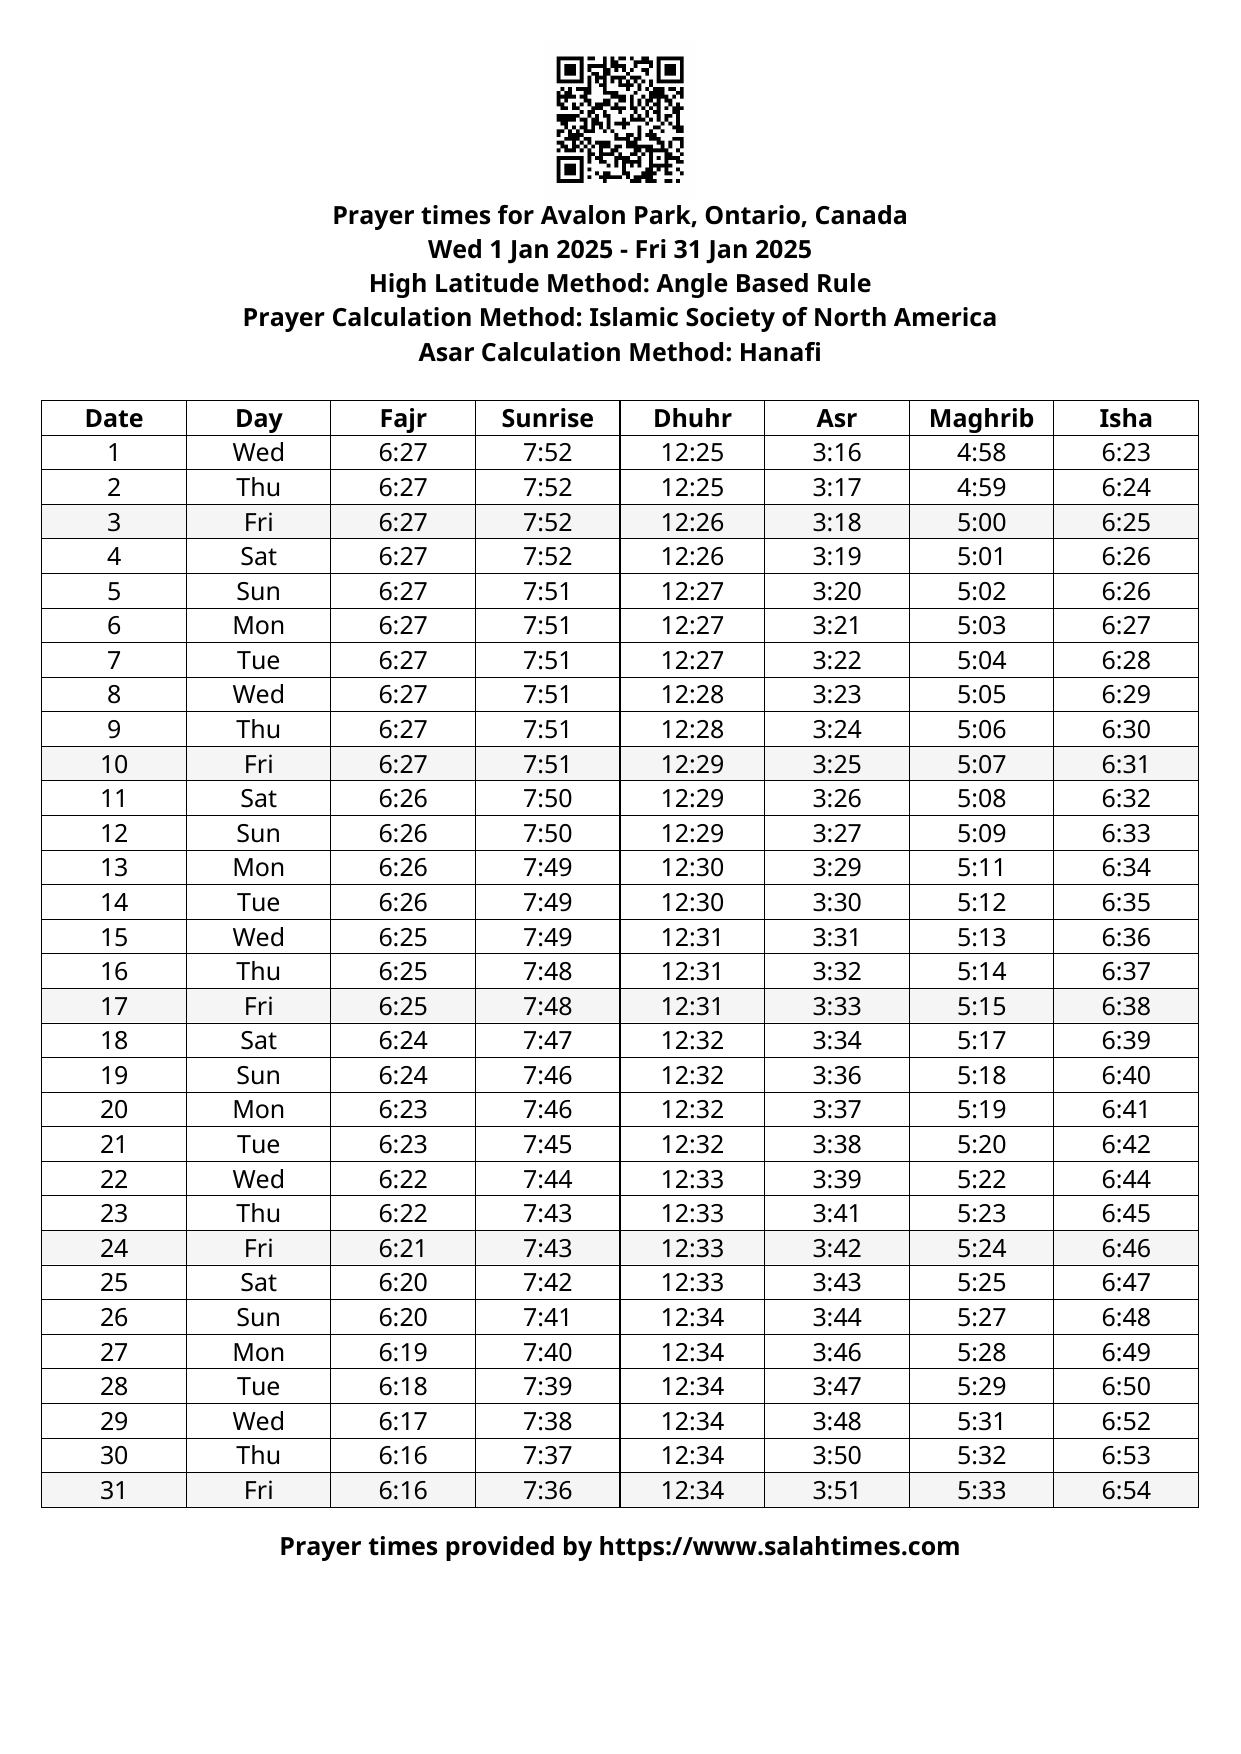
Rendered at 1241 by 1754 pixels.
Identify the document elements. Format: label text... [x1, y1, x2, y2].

table_cell 6:46 [1054, 1231, 1198, 1264]
table_cell 12:27 [621, 643, 764, 677]
table_cell 6:22 [331, 1162, 475, 1195]
table_cell 6:25 [331, 989, 475, 1022]
table_cell 25 [42, 1266, 186, 1299]
table_cell 3:17 [765, 470, 909, 504]
table_cell 12:32 [621, 1093, 764, 1126]
table_cell 3:34 [765, 1024, 909, 1057]
table_header Dhuhr [621, 401, 764, 434]
text Prayer times provided by https://www.salahtimes.com [42, 1528, 1198, 1563]
table_cell 7:51 [476, 712, 619, 746]
table_cell 5:08 [910, 781, 1053, 815]
table_cell 5:06 [910, 712, 1053, 746]
table_cell 3:23 [765, 678, 909, 711]
table_cell 7:42 [476, 1266, 619, 1299]
table_cell 5:04 [910, 643, 1053, 677]
table_cell 3:33 [765, 989, 909, 1022]
table_cell 7:51 [476, 574, 619, 607]
table_cell 12:33 [621, 1266, 764, 1299]
table_header Day [187, 401, 330, 434]
table_cell Fri [187, 989, 330, 1022]
table_cell 6:27 [331, 539, 475, 573]
table_header Isha [1054, 401, 1198, 434]
table_cell 5:32 [910, 1439, 1053, 1472]
table_cell 6:27 [331, 436, 475, 469]
table_cell 3:19 [765, 539, 909, 573]
table_cell Tue [187, 643, 330, 677]
table_cell Fri [187, 505, 330, 538]
table_cell 7:44 [476, 1162, 619, 1195]
table_cell 3:39 [765, 1162, 909, 1195]
table_cell 6:50 [1054, 1369, 1198, 1403]
table_cell 6:32 [1054, 781, 1198, 815]
table_cell 3:43 [765, 1266, 909, 1299]
table_cell 12:31 [621, 989, 764, 1022]
table_cell 7:41 [476, 1300, 619, 1334]
table_cell Thu [187, 1196, 330, 1230]
table_cell 12:26 [621, 539, 764, 573]
table_cell Sun [187, 1058, 330, 1092]
table_cell 3:22 [765, 643, 909, 677]
text Prayer times for Avalon Park, Ontario, Canada [42, 198, 1198, 232]
table_cell 7:48 [476, 954, 619, 988]
table_cell 3:31 [765, 920, 909, 953]
table_cell 7:51 [476, 609, 619, 642]
table_cell 2 [42, 470, 186, 504]
table_cell 5:07 [910, 747, 1053, 780]
table_cell 6:23 [331, 1093, 475, 1126]
table_cell 6:26 [331, 816, 475, 849]
table_cell 6:19 [331, 1335, 475, 1368]
table_cell Wed [187, 1162, 330, 1195]
table_cell 6:20 [331, 1300, 475, 1334]
table_cell 29 [42, 1404, 186, 1437]
table_cell 6:25 [331, 954, 475, 988]
table_cell 7:40 [476, 1335, 619, 1368]
table_cell 7:38 [476, 1404, 619, 1437]
table_cell 6:53 [1054, 1439, 1198, 1472]
table_header Fajr [331, 401, 475, 434]
table_cell 6:22 [331, 1196, 475, 1230]
table_cell 12:25 [621, 470, 764, 504]
table_cell 21 [42, 1127, 186, 1161]
table_cell 6:28 [1054, 643, 1198, 677]
table_cell 5:11 [910, 851, 1053, 884]
table_cell Fri [187, 747, 330, 780]
table_cell 7:49 [476, 920, 619, 953]
table_cell 12:28 [621, 678, 764, 711]
table_cell 27 [42, 1335, 186, 1368]
table_cell Thu [187, 470, 330, 504]
table_cell 6:52 [1054, 1404, 1198, 1437]
table_cell 6:27 [331, 470, 475, 504]
table_cell 3:20 [765, 574, 909, 607]
table_cell 10 [42, 747, 186, 780]
table_cell 8 [42, 678, 186, 711]
picture [542, 41, 699, 198]
table_cell 7:49 [476, 851, 619, 884]
table_cell 12:33 [621, 1196, 764, 1230]
table_cell Wed [187, 436, 330, 469]
table_cell 12:34 [621, 1439, 764, 1472]
table_cell 6:30 [1054, 712, 1198, 746]
text Prayer Calculation Method: Islamic Society of North America [42, 300, 1198, 334]
table_cell 3:42 [765, 1231, 909, 1264]
table_cell 6:24 [1054, 470, 1198, 504]
table_cell 6:27 [1054, 609, 1198, 642]
table_cell 3:37 [765, 1093, 909, 1126]
table_cell 6:18 [331, 1369, 475, 1403]
table_cell 5:15 [910, 989, 1053, 1022]
table_cell 3:32 [765, 954, 909, 988]
table_cell 5:05 [910, 678, 1053, 711]
table_cell Sun [187, 574, 330, 607]
table_cell 12:31 [621, 920, 764, 953]
table_cell 17 [42, 989, 186, 1022]
table_cell 7:43 [476, 1231, 619, 1264]
table_cell 3 [42, 505, 186, 538]
table_cell 6:26 [331, 851, 475, 884]
table_cell 6:26 [1054, 574, 1198, 607]
table_cell 12:27 [621, 609, 764, 642]
table_cell 7:52 [476, 539, 619, 573]
table_cell 3:25 [765, 747, 909, 780]
table_cell 14 [42, 885, 186, 919]
table_cell 12:33 [621, 1162, 764, 1195]
table_cell 6:24 [331, 1024, 475, 1057]
table_cell 7:52 [476, 505, 619, 538]
table_cell 6:47 [1054, 1266, 1198, 1299]
table_cell 6:37 [1054, 954, 1198, 988]
table_cell 5:28 [910, 1335, 1053, 1368]
table_cell 5:01 [910, 539, 1053, 573]
table_cell 28 [42, 1369, 186, 1403]
table_cell 3:29 [765, 851, 909, 884]
table_cell Wed [187, 1404, 330, 1437]
table_cell 6:36 [1054, 920, 1198, 953]
table_cell Thu [187, 712, 330, 746]
table_cell 3:24 [765, 712, 909, 746]
table_cell Sat [187, 1266, 330, 1299]
text Asar Calculation Method: Hanafi [42, 334, 1198, 368]
table_cell 12:32 [621, 1058, 764, 1092]
table_cell 6 [42, 609, 186, 642]
table_cell 5:02 [910, 574, 1053, 607]
table_cell 7:47 [476, 1024, 619, 1057]
table_cell 3:18 [765, 505, 909, 538]
table_cell 5:00 [910, 505, 1053, 538]
table_cell 7:51 [476, 747, 619, 780]
table_cell 3:16 [765, 436, 909, 469]
table_cell 6:17 [331, 1404, 475, 1437]
table_cell Sun [187, 816, 330, 849]
table_header Date [42, 401, 186, 434]
table_cell 6:44 [1054, 1162, 1198, 1195]
table_cell 6:20 [331, 1266, 475, 1299]
table_cell 18 [42, 1024, 186, 1057]
table_header Sunrise [476, 401, 619, 434]
table_cell 3:38 [765, 1127, 909, 1161]
table_cell 3:27 [765, 816, 909, 849]
table_cell Fri [187, 1473, 330, 1507]
table_cell 6:16 [331, 1473, 475, 1507]
table_cell 6:31 [1054, 747, 1198, 780]
table_cell 7:45 [476, 1127, 619, 1161]
table_cell 7:48 [476, 989, 619, 1022]
table_cell Wed [187, 920, 330, 953]
table_cell 12:28 [621, 712, 764, 746]
table_cell 6:25 [331, 920, 475, 953]
table_cell 23 [42, 1196, 186, 1230]
table_cell 12:32 [621, 1127, 764, 1161]
table_cell 6:42 [1054, 1127, 1198, 1161]
table_cell Wed [187, 678, 330, 711]
table_cell 6:27 [331, 574, 475, 607]
table_cell 5:33 [910, 1473, 1053, 1507]
table_cell 6:21 [331, 1231, 475, 1264]
table_cell 12:30 [621, 885, 764, 919]
table_header Asr [765, 401, 909, 434]
table_cell Sat [187, 539, 330, 573]
table_cell 6:26 [331, 885, 475, 919]
table_cell 12:34 [621, 1473, 764, 1507]
table_cell 12:34 [621, 1335, 764, 1368]
table_cell 1 [42, 436, 186, 469]
table_cell 6:27 [331, 609, 475, 642]
table_cell 6:49 [1054, 1335, 1198, 1368]
table_cell 12:29 [621, 781, 764, 815]
table_cell 6:24 [331, 1058, 475, 1092]
table_cell 7:43 [476, 1196, 619, 1230]
table_cell 7:49 [476, 885, 619, 919]
table_cell 5:22 [910, 1162, 1053, 1195]
table_cell Mon [187, 609, 330, 642]
table_cell Thu [187, 954, 330, 988]
table_cell Sat [187, 781, 330, 815]
table_cell 31 [42, 1473, 186, 1507]
table_cell 5:20 [910, 1127, 1053, 1161]
table_cell 7:46 [476, 1058, 619, 1092]
table_cell 6:26 [1054, 539, 1198, 573]
table_cell 7:51 [476, 643, 619, 677]
table_cell 12:34 [621, 1369, 764, 1403]
table_cell 6:27 [331, 678, 475, 711]
table_cell 12:27 [621, 574, 764, 607]
table_cell 5:12 [910, 885, 1053, 919]
table_cell 12:32 [621, 1024, 764, 1057]
table_cell 5:14 [910, 954, 1053, 988]
table_cell 7:39 [476, 1369, 619, 1403]
table_cell 6:41 [1054, 1093, 1198, 1126]
table_cell 6:29 [1054, 678, 1198, 711]
table_cell 3:47 [765, 1369, 909, 1403]
table_cell Fri [187, 1231, 330, 1264]
table_cell 6:27 [331, 643, 475, 677]
table_cell 3:41 [765, 1196, 909, 1230]
table_cell 3:48 [765, 1404, 909, 1437]
table_cell 5:19 [910, 1093, 1053, 1126]
table_cell 7:36 [476, 1473, 619, 1507]
table_cell 6:38 [1054, 989, 1198, 1022]
table_cell 6:27 [331, 747, 475, 780]
table_cell 9 [42, 712, 186, 746]
table_cell 6:33 [1054, 816, 1198, 849]
table_cell 6:35 [1054, 885, 1198, 919]
table_cell 6:27 [331, 712, 475, 746]
table_cell 12:31 [621, 954, 764, 988]
table_cell 12:34 [621, 1300, 764, 1334]
table_cell 12:33 [621, 1231, 764, 1264]
table_cell 3:51 [765, 1473, 909, 1507]
table_cell 4:59 [910, 470, 1053, 504]
table_cell 7 [42, 643, 186, 677]
table_cell 12:29 [621, 816, 764, 849]
table_cell 11 [42, 781, 186, 815]
table_cell 5:03 [910, 609, 1053, 642]
table_cell Tue [187, 885, 330, 919]
table_cell 12:25 [621, 436, 764, 469]
table_cell 7:51 [476, 678, 619, 711]
table_cell 7:46 [476, 1093, 619, 1126]
table_cell 5:24 [910, 1231, 1053, 1264]
table_cell 7:52 [476, 436, 619, 469]
table_cell 6:23 [331, 1127, 475, 1161]
table_cell 3:26 [765, 781, 909, 815]
table_cell Sun [187, 1300, 330, 1334]
table_cell 6:54 [1054, 1473, 1198, 1507]
table_cell 20 [42, 1093, 186, 1126]
table_cell Thu [187, 1439, 330, 1472]
table_cell 5:17 [910, 1024, 1053, 1057]
table_cell Mon [187, 1093, 330, 1126]
table_cell 3:50 [765, 1439, 909, 1472]
table_cell 15 [42, 920, 186, 953]
table_cell 4:58 [910, 436, 1053, 469]
table_cell 5:27 [910, 1300, 1053, 1334]
table_cell Sat [187, 1024, 330, 1057]
table_cell 5:29 [910, 1369, 1053, 1403]
table_cell 12:26 [621, 505, 764, 538]
table_cell 3:36 [765, 1058, 909, 1092]
table_cell 6:16 [331, 1439, 475, 1472]
table_cell 30 [42, 1439, 186, 1472]
table_cell 6:25 [1054, 505, 1198, 538]
table_cell 12 [42, 816, 186, 849]
table_cell 6:45 [1054, 1196, 1198, 1230]
table_cell 7:50 [476, 816, 619, 849]
table_cell 7:52 [476, 470, 619, 504]
table_cell Mon [187, 851, 330, 884]
table_cell 12:30 [621, 851, 764, 884]
table_cell 6:34 [1054, 851, 1198, 884]
table_cell 6:26 [331, 781, 475, 815]
table_cell 12:29 [621, 747, 764, 780]
table_cell 24 [42, 1231, 186, 1264]
table_cell 13 [42, 851, 186, 884]
table_cell Mon [187, 1335, 330, 1368]
table_cell 3:21 [765, 609, 909, 642]
table_cell 5:18 [910, 1058, 1053, 1092]
table_cell 6:39 [1054, 1024, 1198, 1057]
table_cell Tue [187, 1127, 330, 1161]
table_cell 5:09 [910, 816, 1053, 849]
table_cell 5:13 [910, 920, 1053, 953]
table_cell 5:23 [910, 1196, 1053, 1230]
table_cell 16 [42, 954, 186, 988]
table_cell 3:44 [765, 1300, 909, 1334]
table_cell 5:31 [910, 1404, 1053, 1437]
text High Latitude Method: Angle Based Rule [42, 266, 1198, 300]
table_cell 3:46 [765, 1335, 909, 1368]
table_cell 7:50 [476, 781, 619, 815]
table_cell 7:37 [476, 1439, 619, 1472]
table_cell 6:40 [1054, 1058, 1198, 1092]
table_cell 22 [42, 1162, 186, 1195]
table_cell 4 [42, 539, 186, 573]
table_cell 12:34 [621, 1404, 764, 1437]
table_cell 6:48 [1054, 1300, 1198, 1334]
table_cell 5 [42, 574, 186, 607]
table_cell 6:27 [331, 505, 475, 538]
table_cell 3:30 [765, 885, 909, 919]
table_cell 19 [42, 1058, 186, 1092]
table_cell Tue [187, 1369, 330, 1403]
table_cell 6:23 [1054, 436, 1198, 469]
table_header Maghrib [910, 401, 1053, 434]
text Wed 1 Jan 2025 - Fri 31 Jan 2025 [42, 232, 1198, 266]
table_cell 26 [42, 1300, 186, 1334]
table_cell 5:25 [910, 1266, 1053, 1299]
